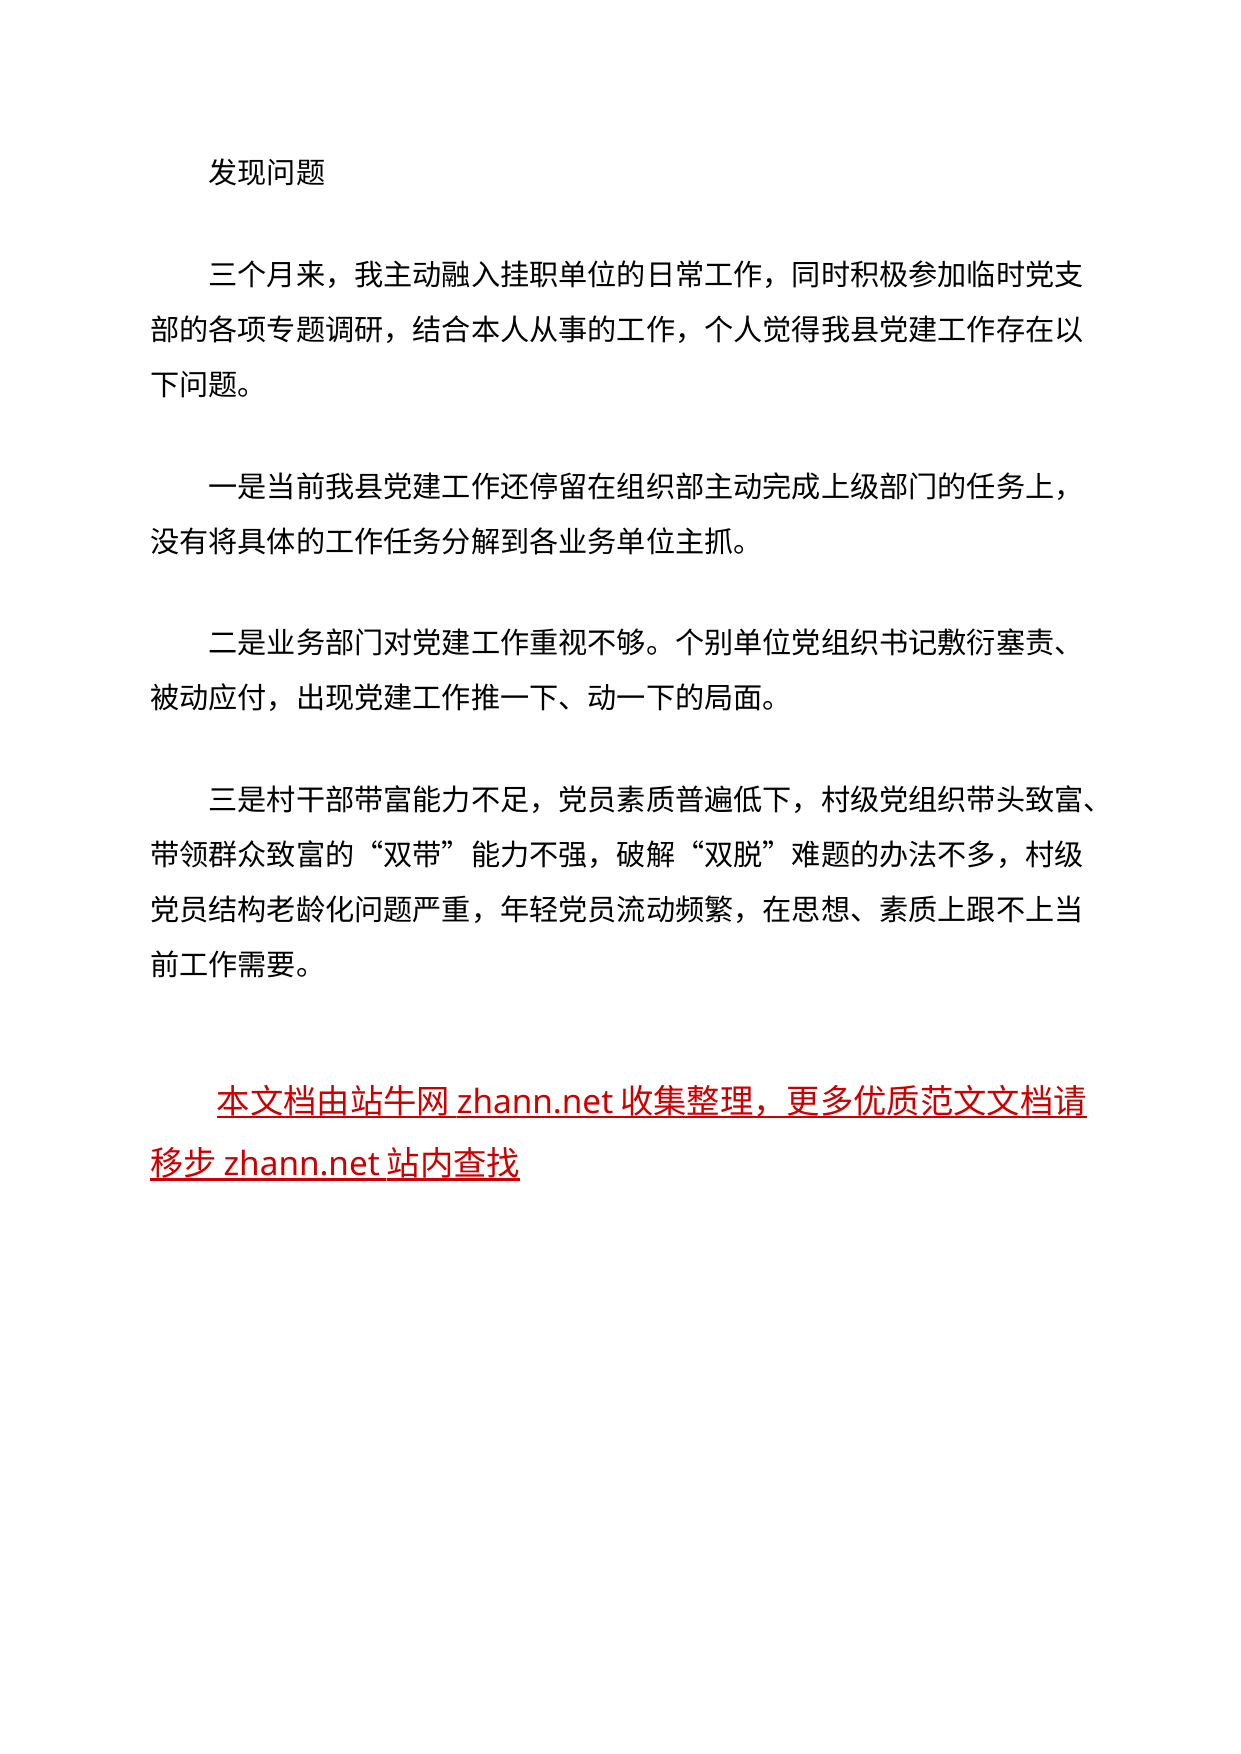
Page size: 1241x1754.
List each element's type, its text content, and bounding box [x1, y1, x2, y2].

text 三个月来，我主动融入挂职单位的日常工作，同时积极参加临时党支部的各项专题调研，结合本人从事的工作，个人觉得我县党建工作存在以下问题。 [150, 252, 1090, 404]
text 本文档由站牛网zhann.net收集整理，更多优质范文文档请移步zhann.net站内查找 [150, 1074, 1090, 1186]
text 一是当前我县党建工作还停留在组织部主动完成上级部门的任务上，没有将具体的工作任务分解到各业务单位主抓。 [150, 463, 1090, 561]
text 二是业务部门对党建工作重视不够。个别单位党组织书记敷衍塞责、被动应付，出现党建工作推一下、动一下的局面。 [150, 620, 1090, 717]
text 发现问题 [150, 150, 1090, 192]
text 三是村干部带富能力不足，党员素质普遍低下，村级党组织带头致富、带领群众致富的“双带”能力不强，破解“双脱”难题的办法不多，村级党员结构老龄化问题严重，年轻党员流动频繁，在思想、素质上跟不上当前工作需要。 [150, 777, 1090, 984]
